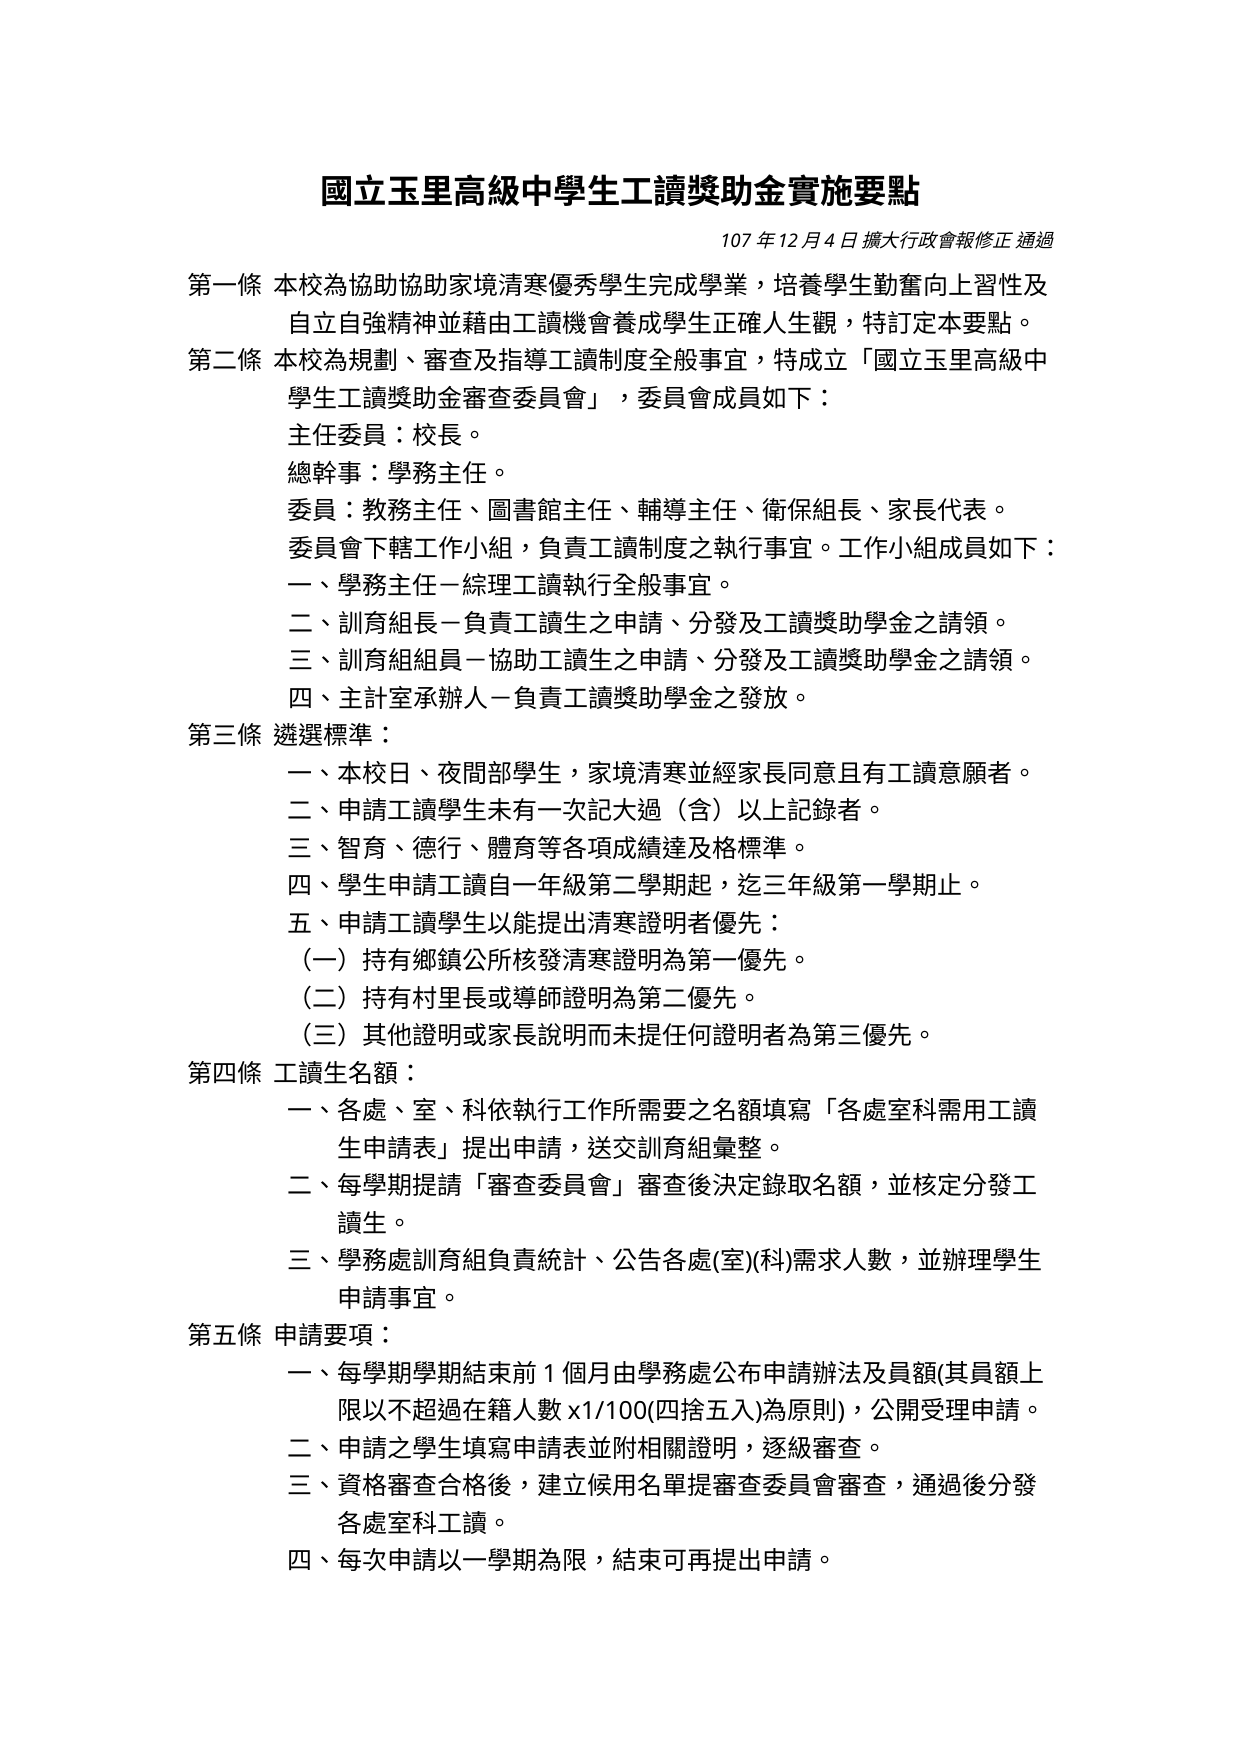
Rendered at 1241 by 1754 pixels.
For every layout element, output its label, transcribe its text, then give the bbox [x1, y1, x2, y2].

text 主任委員：校長。 [187, 415, 1053, 452]
text 第三條 遴選標準： [187, 715, 1053, 752]
text 委員：教務主任、圖書館主任、輔導主任、衛保組長、家長代表。 [287, 490, 1053, 527]
text 第二條 本校為規劃、審查及指導工讀制度全般事宜，特成立「國立玉里高級中學生工讀獎助金審查委員會」，委員會成員如下： [187, 340, 1053, 415]
text 三、資格審查合格後，建立候用名單提審查委員會審查，通過後分發各處室科工讀。 [287, 1465, 1053, 1540]
text 總幹事：學務主任。 [187, 452, 1053, 490]
text 一、每學期學期結束前1個月由學務處公布申請辦法及員額(其員額上限以不超過在籍人數x1/100(四捨五入)為原則)，公開受理申請。 [287, 1352, 1053, 1427]
text 二、申請之學生填寫申請表並附相關證明，逐級審查。 [287, 1427, 1053, 1465]
text 第一條 本校為協助協助家境清寒優秀學生完成學業，培養學生勤奮向上習性及自立自強精神並藉由工讀機會養成學生正確人生觀，特訂定本要點。 [187, 265, 1053, 340]
text 五、申請工讀學生以能提出清寒證明者優先： [187, 902, 1053, 940]
text 107年12月4日 擴大行政會報修正 通過 [187, 225, 1053, 252]
text 第五條 申請要項： [187, 1315, 1053, 1352]
text 第四條 工讀生名額： [187, 1052, 1053, 1090]
text （三）其他證明或家長說明而未提任何證明者為第三優先。 [187, 1015, 1053, 1052]
text 四、每次申請以一學期為限，結束可再提出申請。 [287, 1540, 1053, 1577]
text （一）持有鄉鎮公所核發清寒證明為第一優先。 [187, 940, 1053, 977]
text 二、訓育組長－負責工讀生之申請、分發及工讀獎助學金之請領。 [288, 602, 1053, 640]
text 委員會下轄工作小組，負責工讀制度之執行事宜。工作小組成員如下： [288, 527, 1053, 565]
text 一、本校日、夜間部學生，家境清寒並經家長同意且有工讀意願者。 [187, 752, 1053, 790]
text 三、智育、德行、體育等各項成績達及格標準。 [187, 827, 1053, 865]
text 四、主計室承辦人－負責工讀獎助學金之發放。 [288, 677, 1053, 715]
text （二）持有村里長或導師證明為第二優先。 [187, 977, 1053, 1015]
text 二、申請工讀學生未有一次記大過（含）以上記錄者。 [187, 790, 1053, 827]
text 一、各處、室、科依執行工作所需要之名額填寫「各處室科需用工讀生申請表」提出申請，送交訓育組彙整。 [287, 1090, 1053, 1165]
text 三、訓育組組員－協助工讀生之申請、分發及工讀獎助學金之請領。 [288, 640, 1053, 677]
text 二、每學期提請「審查委員會」審查後決定錄取名額，並核定分發工讀生。 [287, 1165, 1053, 1240]
text 國立玉里高級中學生工讀獎助金實施要點 [187, 164, 1053, 213]
text 三、學務處訓育組負責統計、公告各處(室)(科)需求人數，並辦理學生申請事宜。 [287, 1240, 1053, 1315]
text 四、學生申請工讀自一年級第二學期起，迄三年級第一學期止。 [187, 865, 1053, 902]
text 一、學務主任－綜理工讀執行全般事宜。 [187, 565, 1053, 602]
